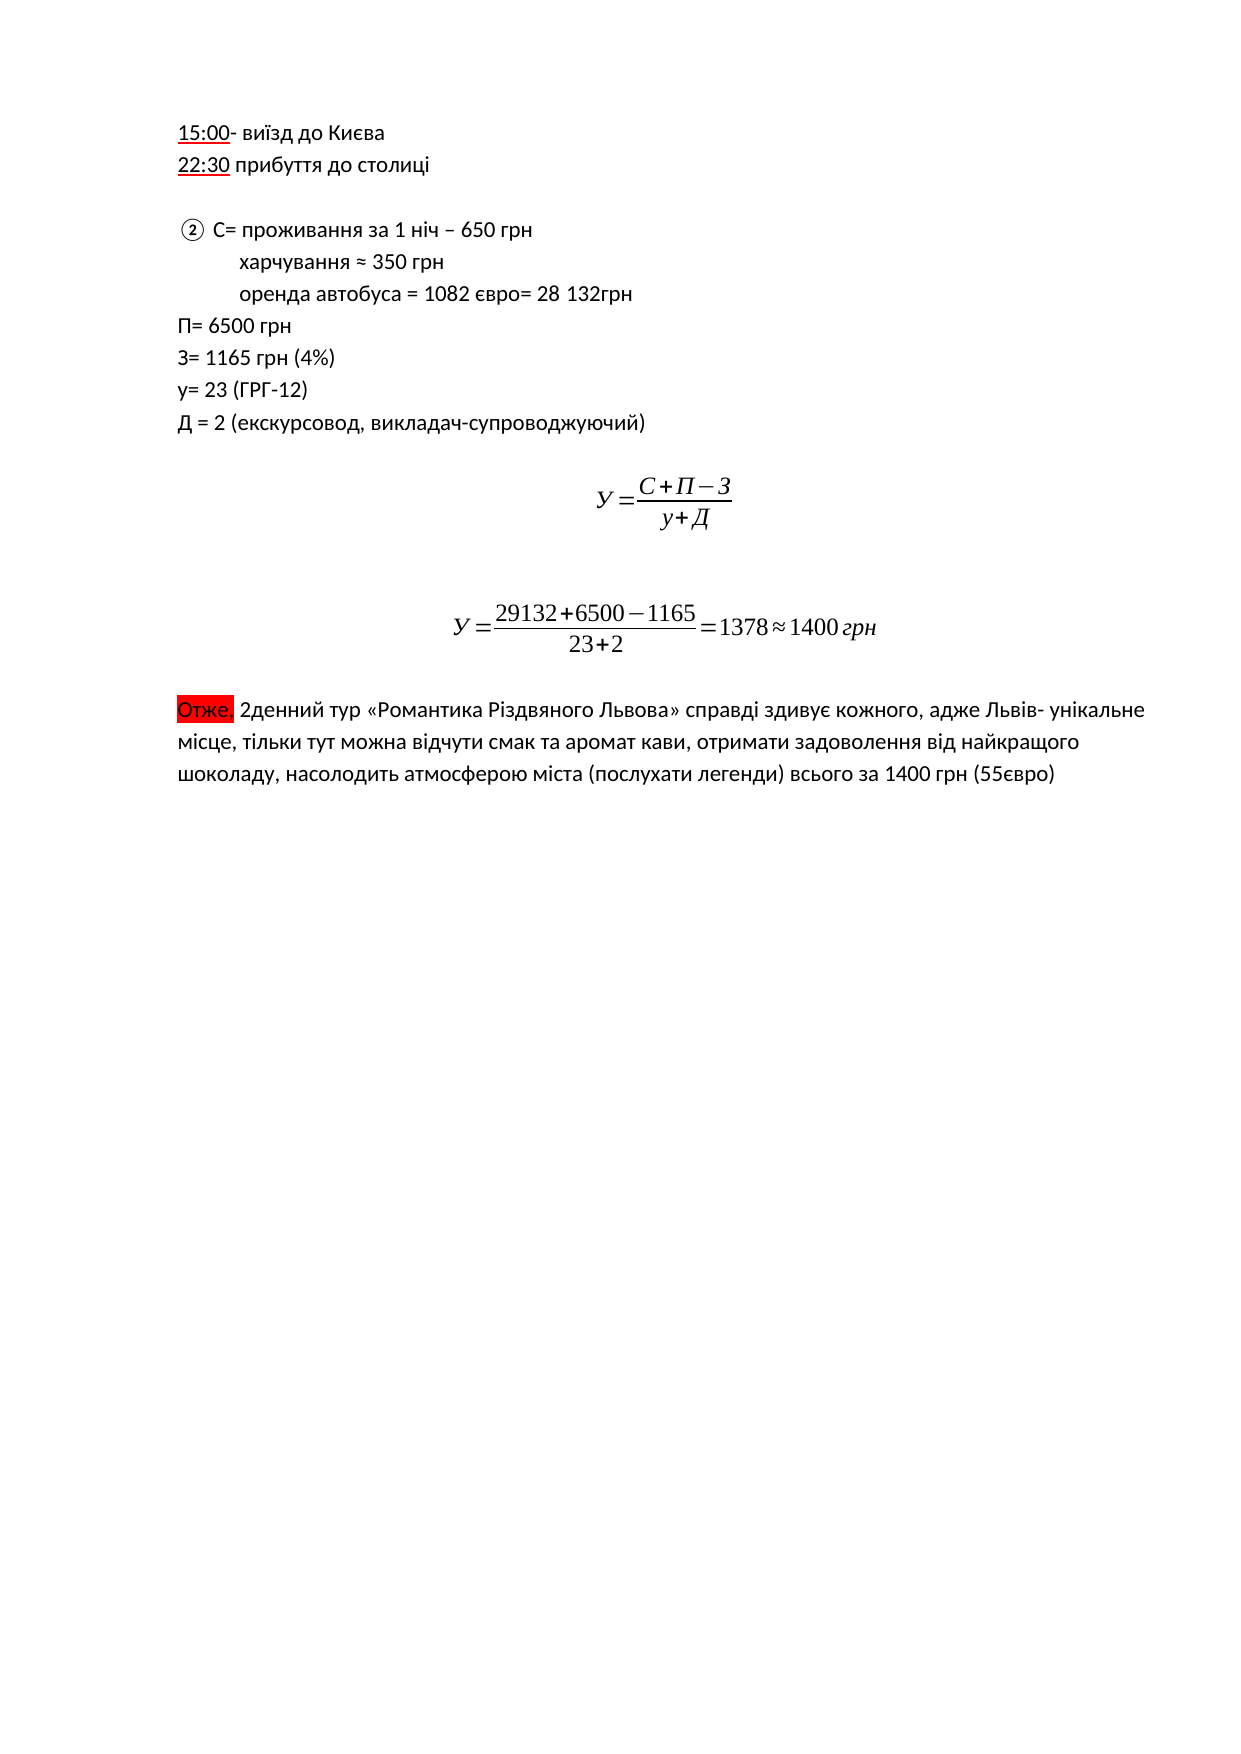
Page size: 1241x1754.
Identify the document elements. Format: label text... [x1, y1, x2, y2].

list З= 1165 грн (4%) [177, 343, 1152, 371]
list Д = 2 (екскурсовод, викладач-супроводжуючий) [177, 408, 1152, 436]
list ② С= проживання за 1 ніч – 650 грн [177, 215, 1152, 243]
list у= 23 (ГРГ-12) [177, 376, 1152, 404]
list 15:00- виїзд до Києва [177, 118, 1152, 146]
list Отже, 2денний тур «Романтика Різдвяного Львова» справді здивує кожного, адже Львів- унікальне місце, тільки тут можна відчути смак та аромат кави, отримати задоволення від найкращого шоколаду, насолодить атмосферою міста (послухати легенди) всього за 1400 грн (55євро) [177, 695, 1152, 787]
list П= 6500 грн [177, 311, 1152, 339]
list оренда автобуса = 1082 євро= 28 132грн [177, 279, 1152, 307]
list 22:30 прибуття до столиці [177, 150, 1152, 178]
list харчування ≈ 350 грн [177, 247, 1152, 275]
